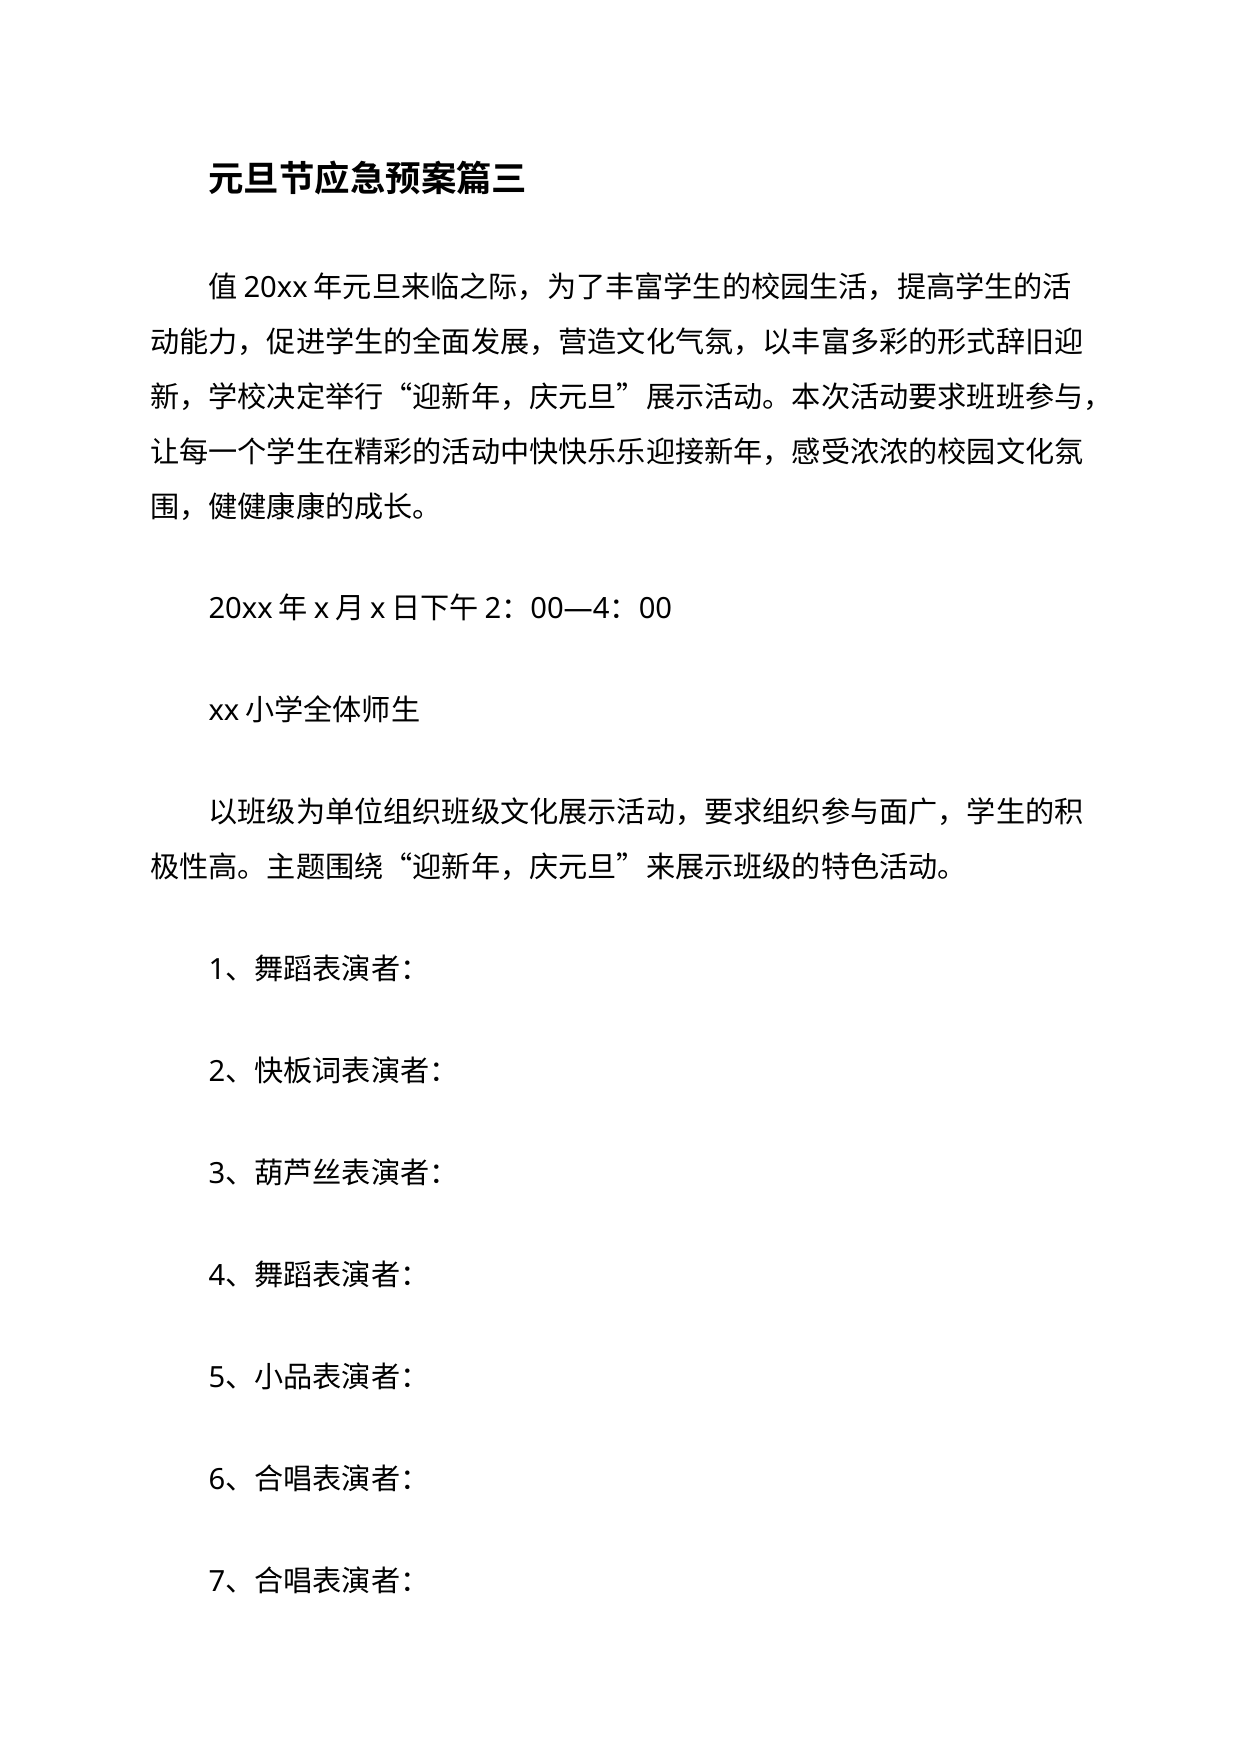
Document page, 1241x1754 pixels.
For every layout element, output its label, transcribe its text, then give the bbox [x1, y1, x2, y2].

text 5、小品表演者： [150, 1353, 1090, 1396]
text xx小学全体师生 [150, 687, 1090, 729]
text 6、合唱表演者： [150, 1455, 1090, 1498]
text 元旦节应急预案篇三 [150, 150, 1090, 201]
text 4、舞蹈表演者： [150, 1251, 1090, 1294]
text 2、快板词表演者： [150, 1047, 1090, 1090]
text 以班级为单位组织班级文化展示活动，要求组织参与面广，学生的积极性高。主题围绕“迎新年，庆元旦”来展示班级的特色活动。 [150, 789, 1090, 886]
text 1、舞蹈表演者： [150, 946, 1090, 988]
text 7、合唱表演者： [150, 1557, 1090, 1600]
text 3、葫芦丝表演者： [150, 1149, 1090, 1192]
text 值20xx年元旦来临之际，为了丰富学生的校园生活，提高学生的活动能力，促进学生的全面发展，营造文化气氛，以丰富多彩的形式辞旧迎新，学校决定举行“迎新年，庆元旦”展示活动。本次活动要求班班参与，让每一个学生在精彩的活动中快快乐乐迎接新年，感受浓浓的校园文化氛围，健健康康的成长。 [150, 263, 1090, 525]
text 20xx年x月x日下午2：00—4：00 [150, 585, 1090, 627]
